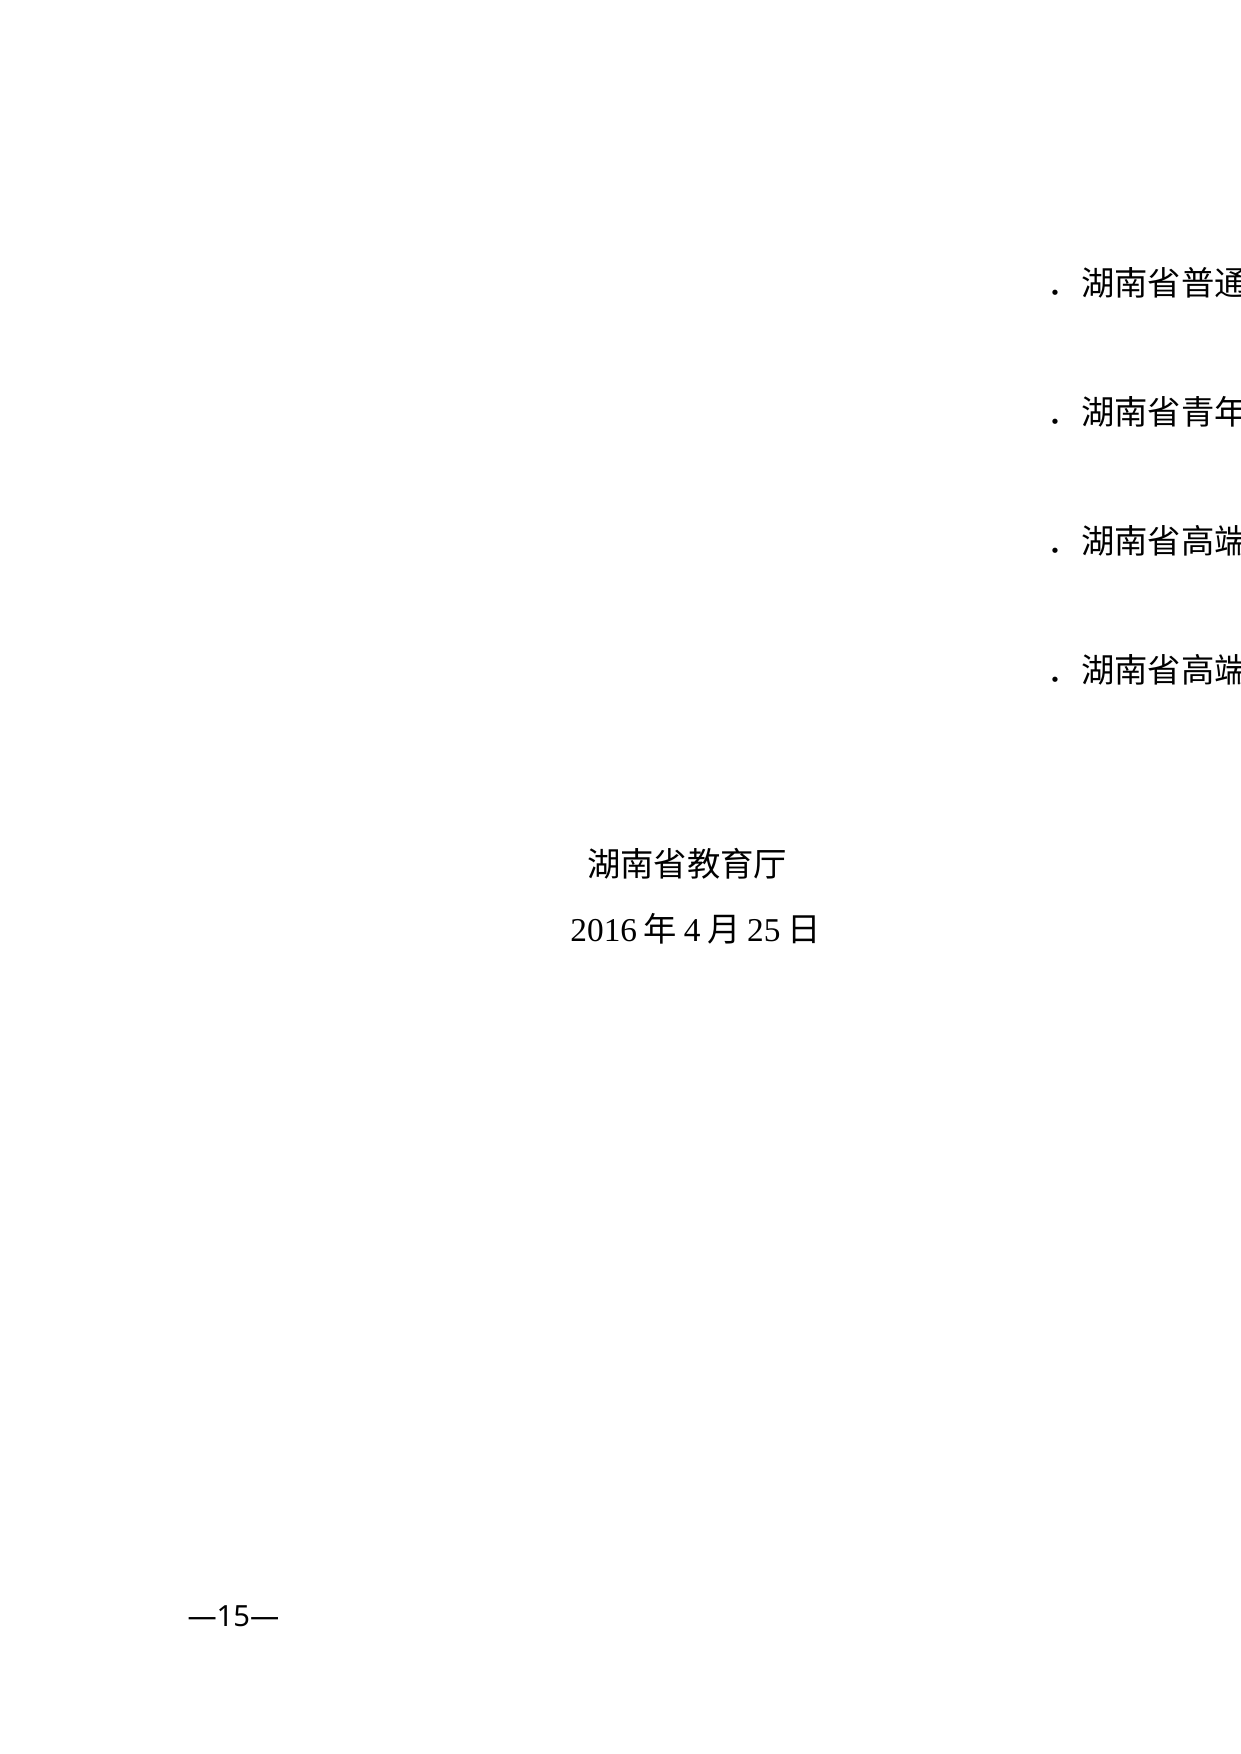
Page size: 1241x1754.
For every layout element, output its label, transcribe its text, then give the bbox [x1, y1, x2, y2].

text 3．湖南省普通高中学校“未来教育家”培养高端研修项目研修人选推荐表 [1047, 179, 1240, 308]
text 湖南省教育厅 [190, 825, 1050, 889]
text 5．湖南省高端研修项目研修人选所交材料清单 [1047, 437, 1240, 567]
text 6．湖南省高端研修项目研修人选所交材料封面印制式样 [1047, 567, 1240, 696]
text 2016年4月25日 [190, 889, 1050, 954]
text 4．湖南省青年精英教师培养高端研修项目研修人选推荐表 [1047, 308, 1240, 437]
